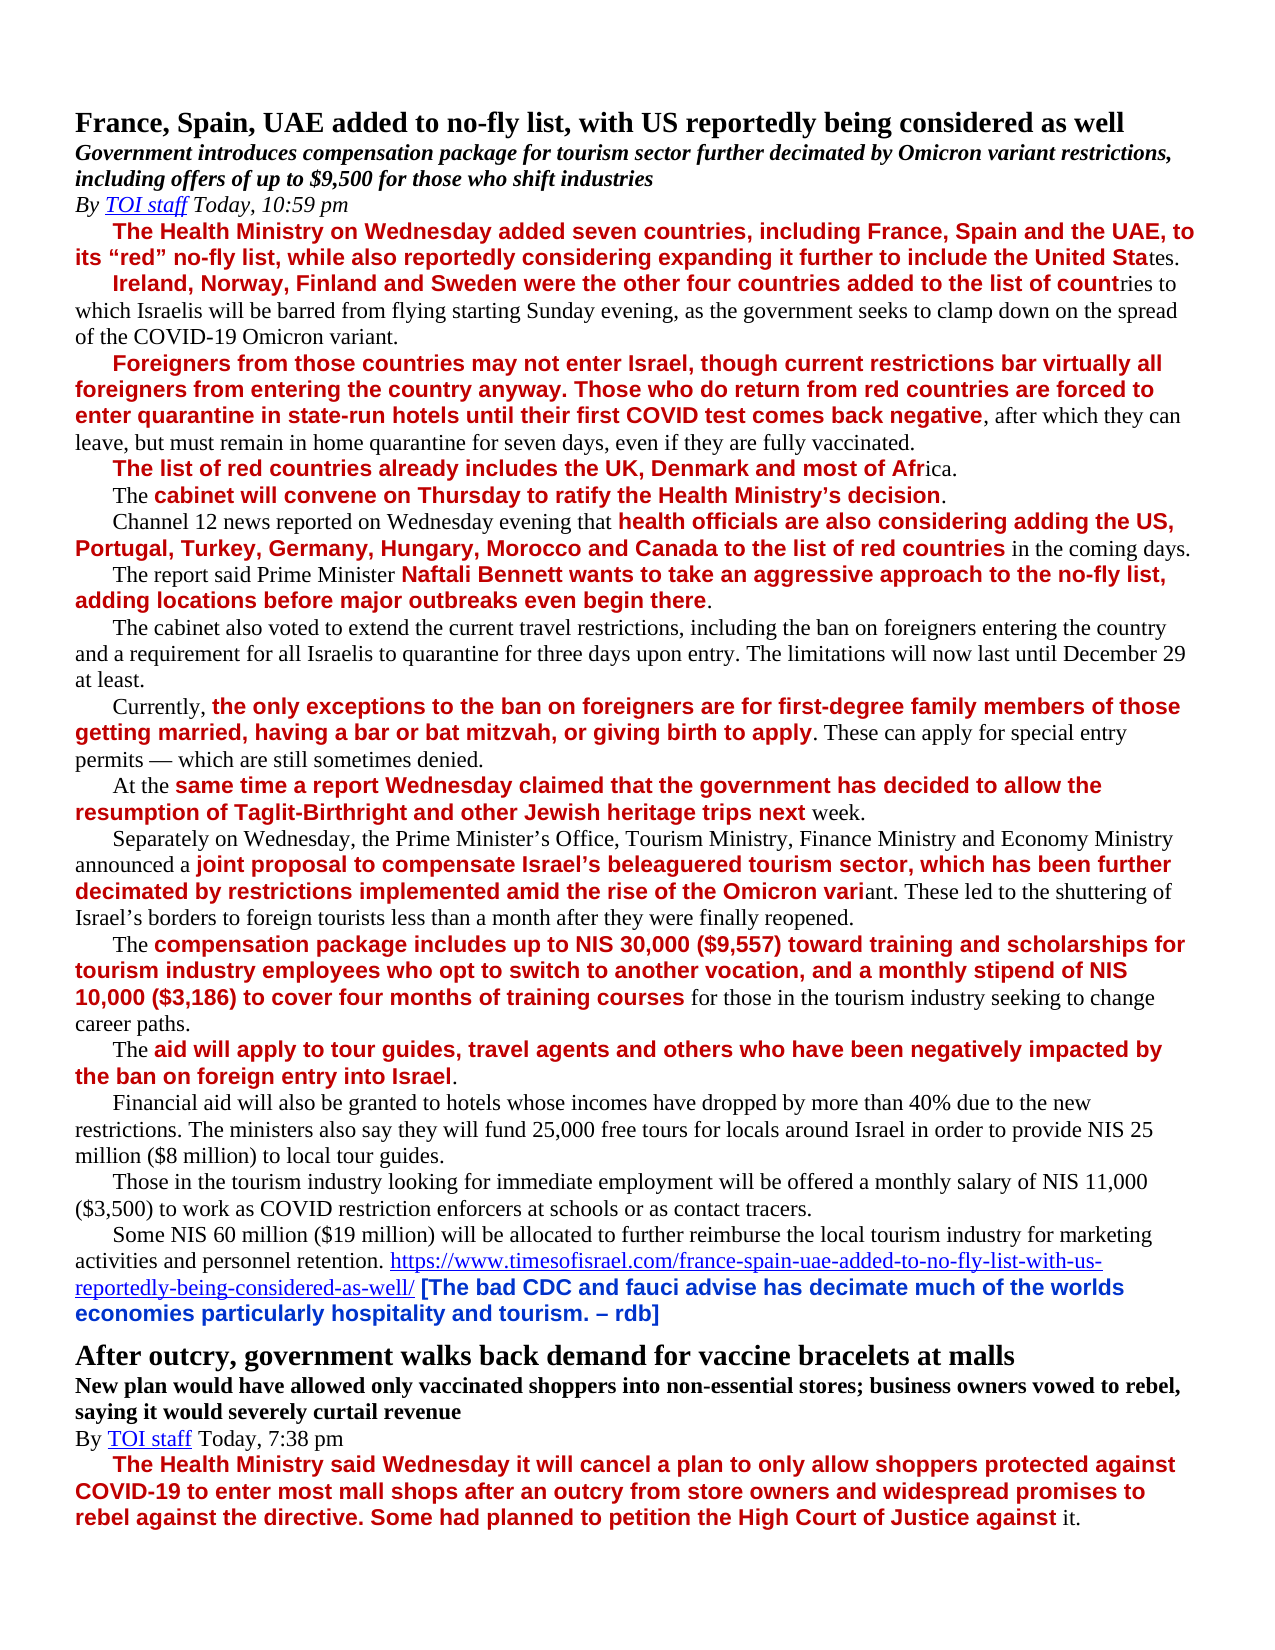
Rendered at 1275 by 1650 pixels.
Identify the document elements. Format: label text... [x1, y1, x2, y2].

text The list of red countries already includes the UK, Denmark and most of Africa. The cabinet will convene on Thursday to ratify the Health Ministry’s decision. Channel 12 news reported on Wednesday evening that health officials are also considering adding the US, Portugal, Turkey, Germany, Hungary, Morocco and Canada to the list of red countries in the coming days. The report said Prime Minister Naftali Bennett wants to take an aggressive approach to the no-fly list, adding locations before major outbreaks even begin there. The cabinet also voted to extend the current travel restrictions, including the ban on foreigners entering the country and a requirement for all Israelis to quarantine for three days upon entry. The limitations will now last until December 29 at least. Currently, the only exceptions to the ban on foreigners are for first-degree family members of those getting married, having a bar or bat mitzvah, or giving birth to apply. These can apply for special entry permits — which are still sometimes denied. At the same time a report Wednesday claimed that the government has decided to allow the resumption of Taglit-Birthright and other Jewish heritage trips next week. Separately on Wednesday, the Prime Minister’s Office, Tourism Ministry, Finance Ministry and Economy Ministry announced a joint proposal to compensate Israel’s beleaguered tourism sector, which has been further decimated by restrictions implemented amid the rise of the Omicron variant. These led to the shuttering of Israel’s borders to foreign tourists less than a month after they were finally reopened. The compensation package includes up to NIS 30,000 ($9,557) toward training and scholarships for tourism industry employees who opt to switch to another vocation, and a monthly stipend of NIS 10,000 ($3,186) to cover four months of training courses for those in the tourism industry seeking to change career paths. The aid will apply to tour guides, travel agents and others who have been negatively impacted by the ban on foreign entry into Israel. Financial aid will also be granted to hotels whose incomes have dropped by more than 40% due to the new restrictions. The ministers also say they will fund 25,000 free tours for locals around Israel in order to provide NIS 25 million ($8 million) to local tour guides. Those in the tourism industry looking for immediate employment will be offered a monthly salary of NIS 11,000 ($3,500) to work as COVID restriction enforcers at schools or as contact tracers. Some NIS 60 million ($19 million) will be allocated to further reimburse the local tourism industry for marketing activities and personnel retention. https://www.timesofisrael.com/france-spain-uae-added-to-no-fly-list-with-us-reportedly-being-considered-as-well/ [The bad CDC and fauci advise has decimate much of the worlds economies particularly hospitality and tourism. – rdb] [75, 455, 1200, 1327]
text Government introduces compensation package for tourism sector further decimated by Omicron variant restrictions, including offers of up to $9,500 for those who shift industries [75, 138, 1200, 191]
text Ireland, Norway, Finland and Sweden were the other four countries added to the list of countries to which Israelis will be barred from flying starting Sunday evening, as the government seeks to clamp down on the spread of the COVID-19 Omicron variant. [75, 270, 1200, 349]
text Foreigners from those countries may not enter Israel, though current restrictions bar virtually all foreigners from entering the country anyway. Those who do return from red countries are forced to enter quarantine in state-run hotels until their first COVID test comes back negative, after which they can leave, but must remain in home quarantine for seven days, even if they are fully vaccinated. [75, 349, 1200, 455]
text France, Spain, UAE added to no-fly list, with US reportedly being considered as well [75, 105, 1200, 138]
text The Health Ministry on Wednesday added seven countries, including France, Spain and the UAE, to its “red” no-fly list, while also reportedly considering expanding it further to include the United States. [75, 218, 1200, 270]
text After outcry, government walks back demand for vaccine bracelets at malls [75, 1338, 1200, 1372]
text New plan would have allowed only vaccinated shoppers into non-essential stores; business owners vowed to rebel, saying it would severely curtail revenue [75, 1372, 1200, 1425]
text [75, 1425, 1200, 1530]
text By TOI staff Today, 10:59 pm [75, 191, 1200, 218]
